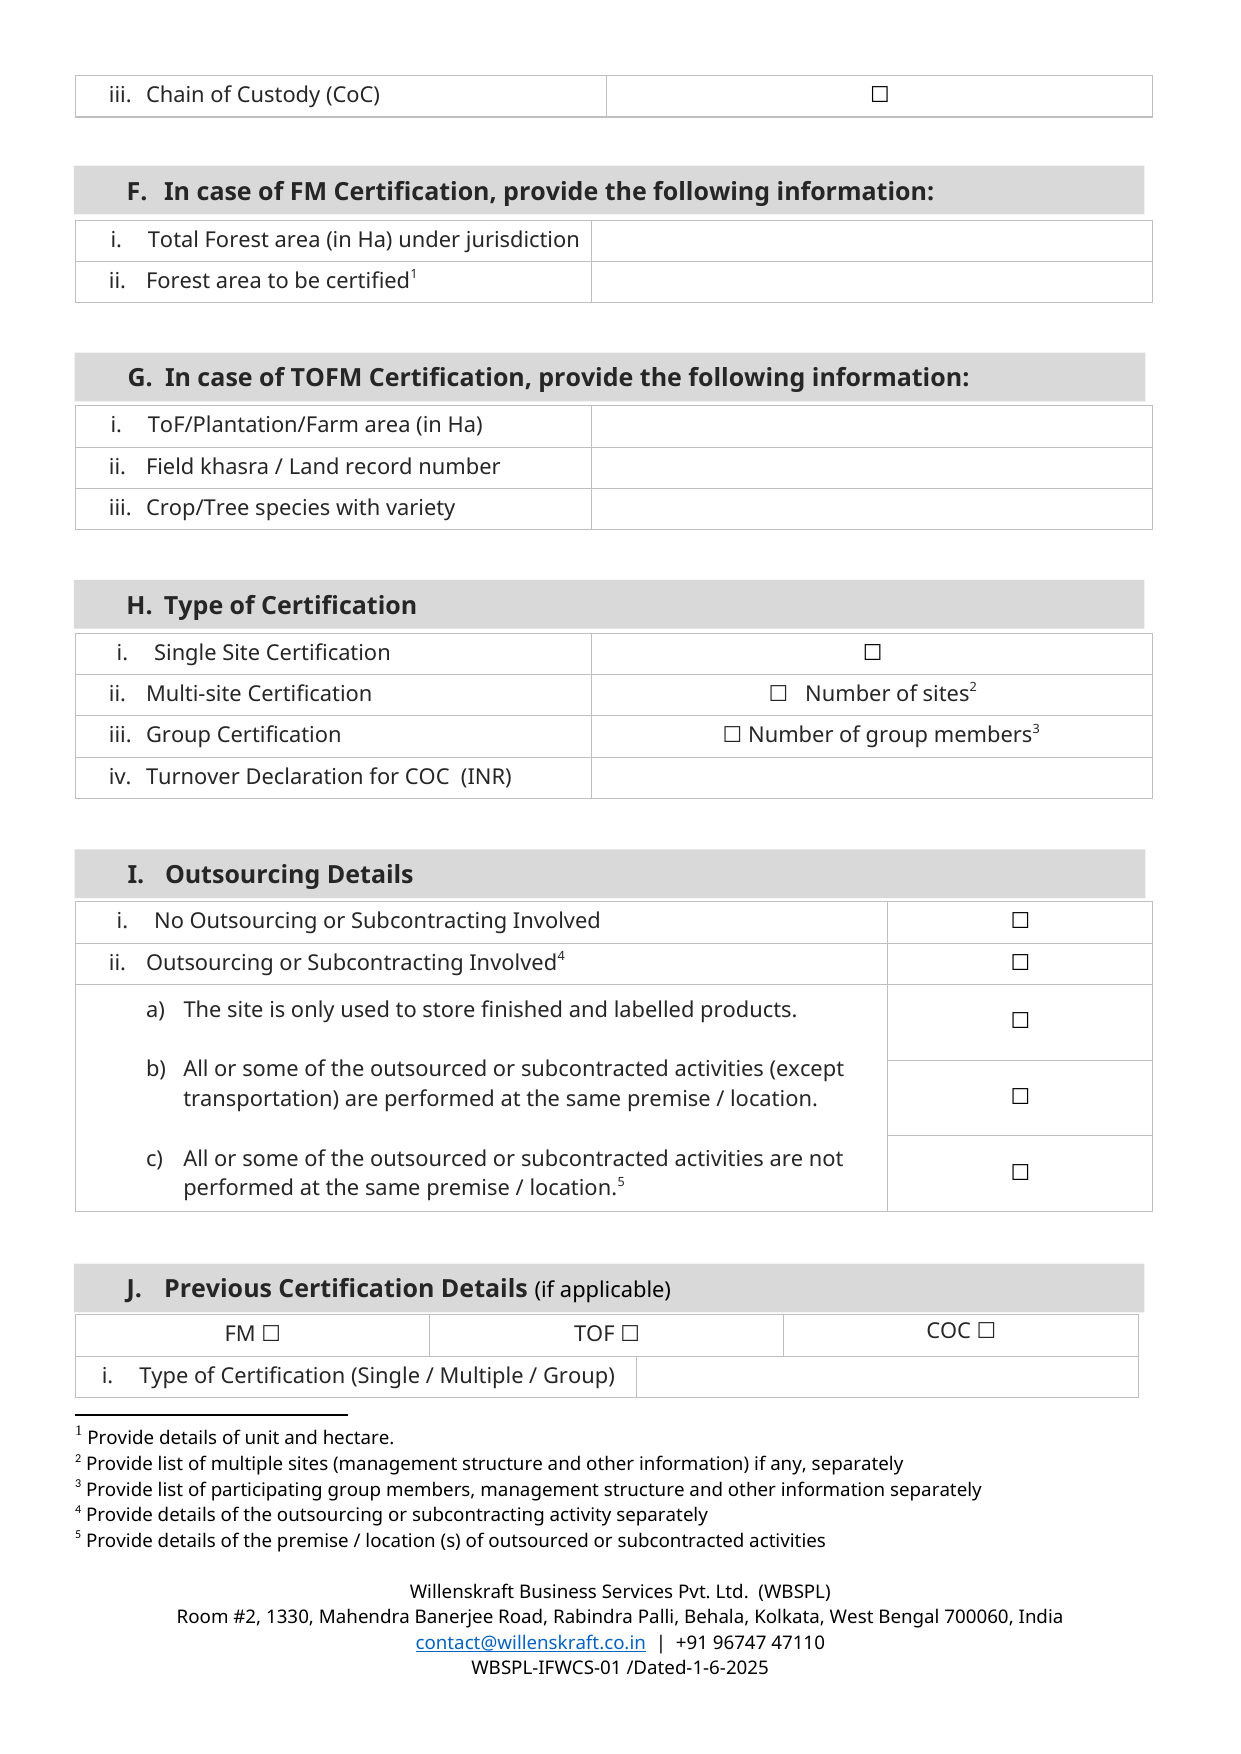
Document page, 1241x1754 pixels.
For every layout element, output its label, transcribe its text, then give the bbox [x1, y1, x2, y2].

table_cell Turnover Declaration for COC (INR) [76, 758, 591, 798]
table_header COC [784, 1315, 1138, 1356]
table_header [592, 221, 1152, 261]
table_cell [592, 262, 1152, 302]
table_cell Type of Certification (Single / Multiple / Group) [76, 1357, 636, 1397]
table_cell Group Certification [76, 716, 591, 757]
table_header FM [76, 1315, 429, 1356]
table_cell [592, 758, 1152, 798]
table_header Total Forest area (in Ha) under jurisdiction [76, 221, 591, 261]
table_cell Outsourcing or Subcontracting Involved [76, 944, 887, 984]
table_cell [592, 489, 1152, 529]
table_cell ☐ [888, 985, 1152, 1060]
table_cell Forest area to be certified [76, 262, 591, 302]
table_cell [592, 448, 1152, 488]
table_cell Number of group members [592, 716, 1152, 757]
table_cell The site is only used to store finished and labelled products. All or some of the outsourced or subcontracted activities (except transportation) are performed at the same premise / location. All or some of the outsourced or subcontracted activities are not performed at the same premise / location. [76, 985, 887, 1211]
table_header [592, 406, 1152, 447]
table_cell Field khasra / Land record number [76, 448, 591, 488]
table_header Single Site Certification [76, 634, 591, 674]
table_cell Crop/Tree species with variety [76, 489, 591, 529]
table_header ToF/Plantation/Farm area (in Ha) [76, 406, 591, 447]
table_cell Multi-site Certification [76, 675, 591, 715]
table_cell Chain of Custody (CoC) [76, 76, 606, 116]
table_cell [637, 1357, 1138, 1397]
table_cell Number of sites [592, 675, 1152, 715]
table_header No Outsourcing or Subcontracting Involved [76, 902, 887, 942]
table_header TOF [430, 1315, 783, 1356]
